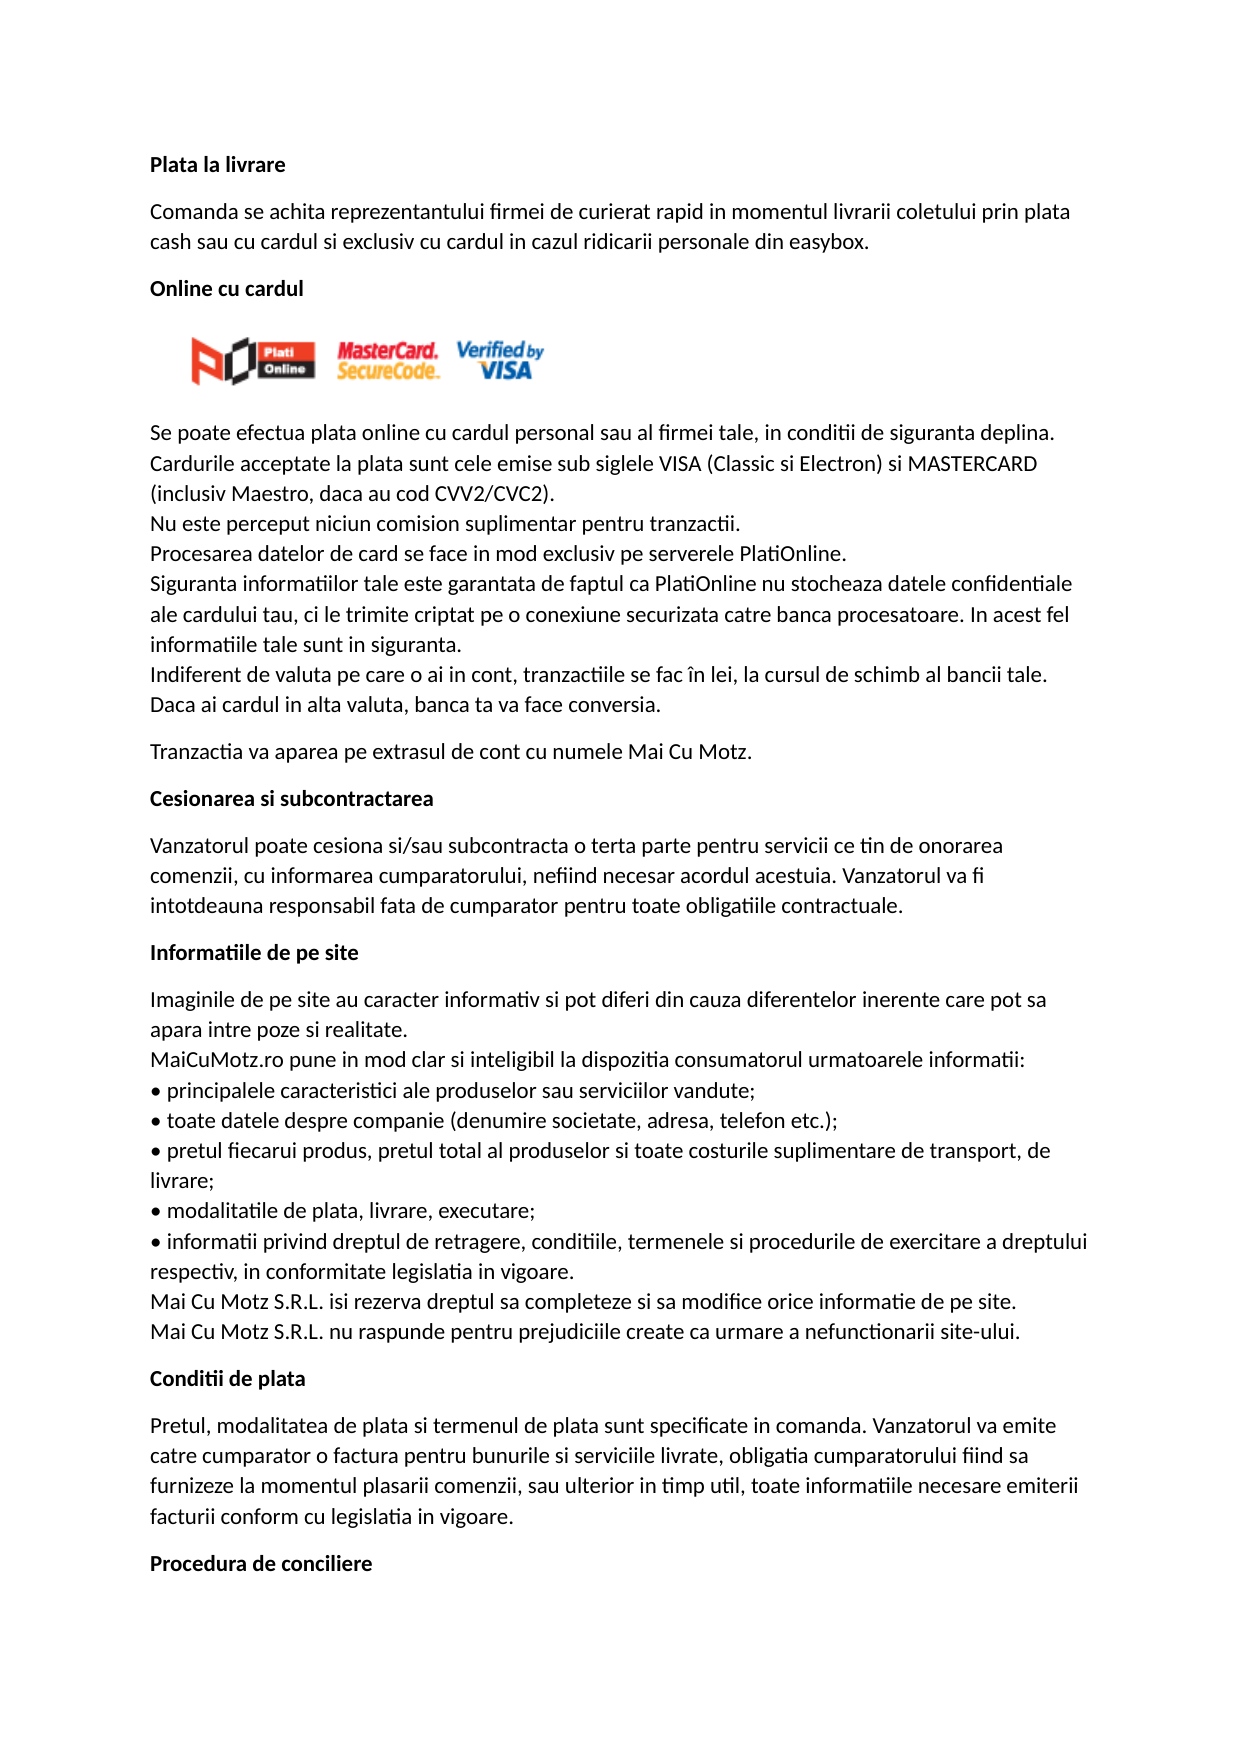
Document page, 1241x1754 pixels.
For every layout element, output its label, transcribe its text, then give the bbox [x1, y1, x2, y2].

text Plata la livrare [150, 150, 1090, 178]
text Pretul, modalitatea de plata si termenul de plata sunt specificate in comanda. Vanzatorul va emite catre cumparator o factura pentru bunurile si serviciile livrate, obligatia cumparatorului fiind sa furnizeze la momentul plasarii comenzii, sau ulterior in timp util, toate informatiile necesare emiterii facturii conform cu legislatia in vigoare. [150, 1411, 1090, 1530]
text Procedura de conciliere [150, 1549, 1090, 1577]
picture [150, 320, 588, 400]
text Comanda se achita reprezentantului firmei de curierat rapid in momentul livrarii coletului prin plata cash sau cu cardul si exclusiv cu cardul in cazul ridicarii personale din easybox. [150, 197, 1090, 255]
text Vanzatorul poate cesiona si/sau subcontracta o terta parte pentru servicii ce tin de onorarea comenzii, cu informarea cumparatorului, nefiind necesar acordul acestuia. Vanzatorul va fi intotdeauna responsabil fata de cumparator pentru toate obligatiile contractuale. [150, 831, 1090, 919]
text Imaginile de pe site au caracter informativ si pot diferi din cauza diferentelor inerente care pot sa apara intre poze si realitate. MaiCuMotz.ro pune in mod clar si inteligibil la dispozitia consumatorul urmatoarele informatii: • principalele caracteristici ale produselor sau serviciilor vandute; • toate datele despre companie (denumire societate, adresa, telefon etc.); • pretul fiecarui produs, pretul total al produselor si toate costurile suplimentare de transport, de livrare; • modalitatile de plata, livrare, executare; • informatii privind dreptul de retragere, conditiile, termenele si procedurile de exercitare a dreptului respectiv, in conformitate legislatia in vigoare. Mai Cu Motz S.R.L. isi rezerva dreptul sa completeze si sa modifice orice informatie de pe site. Mai Cu Motz S.R.L. nu raspunde pentru prejudiciile create ca urmare a nefunctionarii site-ului. [150, 985, 1090, 1345]
text Informatiile de pe site [150, 938, 1090, 966]
text Conditii de plata [150, 1364, 1090, 1392]
text Online cu cardul [150, 274, 1090, 302]
text Tranzactia va aparea pe extrasul de cont cu numele Mai Cu Motz. [150, 737, 1090, 765]
text Se poate efectua plata online cu cardul personal sau al firmei tale, in conditii de siguranta deplina. Cardurile acceptate la plata sunt cele emise sub siglele VISA (Classic si Electron) si MASTERCARD (inclusiv Maestro, daca au cod CVV2/CVC2). Nu este perceput niciun comision suplimentar pentru tranzactii. Procesarea datelor de card se face in mod exclusiv pe serverele PlatiOnline. Siguranta informatiilor tale este garantata de faptul ca PlatiOnline nu stocheaza datele confidentiale ale cardului tau, ci le trimite criptat pe o conexiune securizata catre banca procesatoare. In acest fel informatiile tale sunt in siguranta. Indiferent de valuta pe care o ai in cont, tranzactiile se fac în lei, la cursul de schimb al bancii tale. Daca ai cardul in alta valuta, banca ta va face conversia. [150, 418, 1090, 718]
text Cesionarea si subcontractarea [150, 784, 1090, 812]
